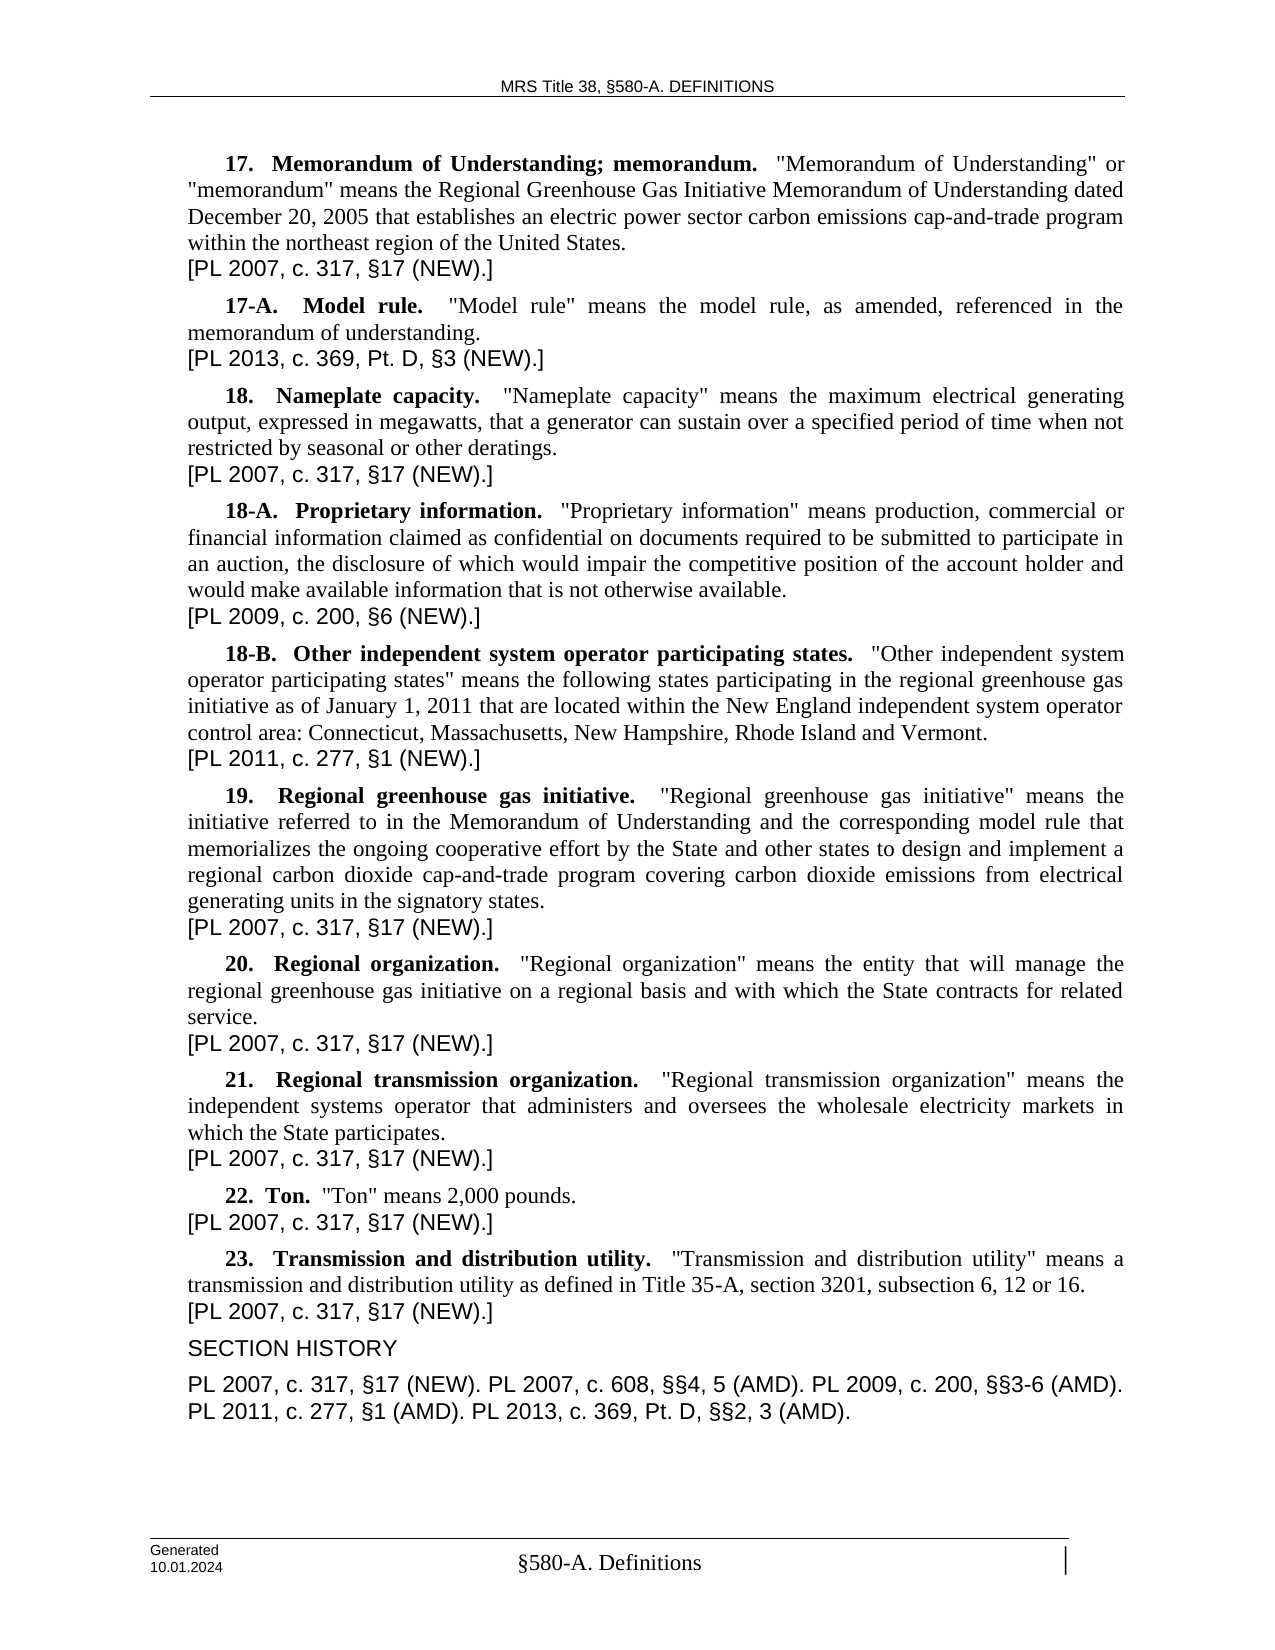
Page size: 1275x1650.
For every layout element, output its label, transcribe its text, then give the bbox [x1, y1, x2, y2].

text [PL 2007, c. 317, §17 (NEW).] [187, 461, 1125, 487]
text 18. Nameplate capacity. "Nameplate capacity" means the maximum electrical generating output, expressed in megawatts, that a generator can sustain over a specified period of time when not restricted by seasonal or other deratings. [187, 382, 1125, 461]
text 18-A. Proprietary information. "Proprietary information" means production, commercial or financial information claimed as confidential on documents required to be submitted to participate in an auction, the disclosure of which would impair the competitive position of the account holder and would make available information that is not otherwise available. [187, 497, 1125, 603]
text 18-B. Other independent system operator participating states. "Other independent system operator participating states" means the following states participating in the regional greenhouse gas initiative as of January 1, 2011 that are located within the New England independent system operator control area: Connecticut, Massachusetts, New Hampshire, Rhode Island and Vermont. [187, 640, 1125, 745]
text 17. Memorandum of Understanding; memorandum. "Memorandum of Understanding" or "memorandum" means the Regional Greenhouse Gas Initiative Memorandum of Understanding dated December 20, 2005 that establishes an electric power sector carbon emissions cap-and-trade program within the northeast region of the United States. [187, 150, 1125, 255]
text 20. Regional organization. "Regional organization" means the entity that will manage the regional greenhouse gas initiative on a regional basis and with which the State contracts for related service. [187, 950, 1125, 1029]
text [PL 2007, c. 317, §17 (NEW).] [187, 1298, 1125, 1324]
text 23. Transmission and distribution utility. "Transmission and distribution utility" means a transmission and distribution utility as defined in Title 35‑A, section 3201, subsection 6, 12 or 16. [187, 1245, 1125, 1298]
text [PL 2013, c. 369, Pt. D, §3 (NEW).] [187, 345, 1125, 371]
text [PL 2009, c. 200, §6 (NEW).] [187, 603, 1125, 629]
text [PL 2011, c. 277, §1 (NEW).] [187, 745, 1125, 771]
text [PL 2007, c. 317, §17 (NEW).] [187, 1029, 1125, 1056]
text PL 2007, c. 317, §17 (NEW). PL 2007, c. 608, §§4, 5 (AMD). PL 2009, c. 200, §§3-6 (AMD). PL 2011, c. 277, §1 (AMD). PL 2013, c. 369, Pt. D, §§2, 3 (AMD). [187, 1371, 1125, 1424]
text 22. Ton. "Ton" means 2,000 pounds. [187, 1182, 1125, 1208]
text [PL 2007, c. 317, §17 (NEW).] [187, 255, 1125, 282]
text 19. Regional greenhouse gas initiative. "Regional greenhouse gas initiative" means the initiative referred to in the Memorandum of Understanding and the corresponding model rule that memorializes the ongoing cooperative effort by the State and other states to design and implement a regional carbon dioxide cap-and-trade program covering carbon dioxide emissions from electrical generating units in the signatory states. [187, 782, 1125, 914]
text [PL 2007, c. 317, §17 (NEW).] [187, 1145, 1125, 1172]
text [PL 2007, c. 317, §17 (NEW).] [187, 914, 1125, 940]
text [PL 2007, c. 317, §17 (NEW).] [187, 1208, 1125, 1235]
text 17-A. Model rule. "Model rule" means the model rule, as amended, referenced in the memorandum of understanding. [187, 292, 1125, 345]
text SECTION HISTORY [187, 1335, 1125, 1361]
text 21. Regional transmission organization. "Regional transmission organization" means the independent systems operator that administers and oversees the wholesale electricity markets in which the State participates. [187, 1066, 1125, 1145]
